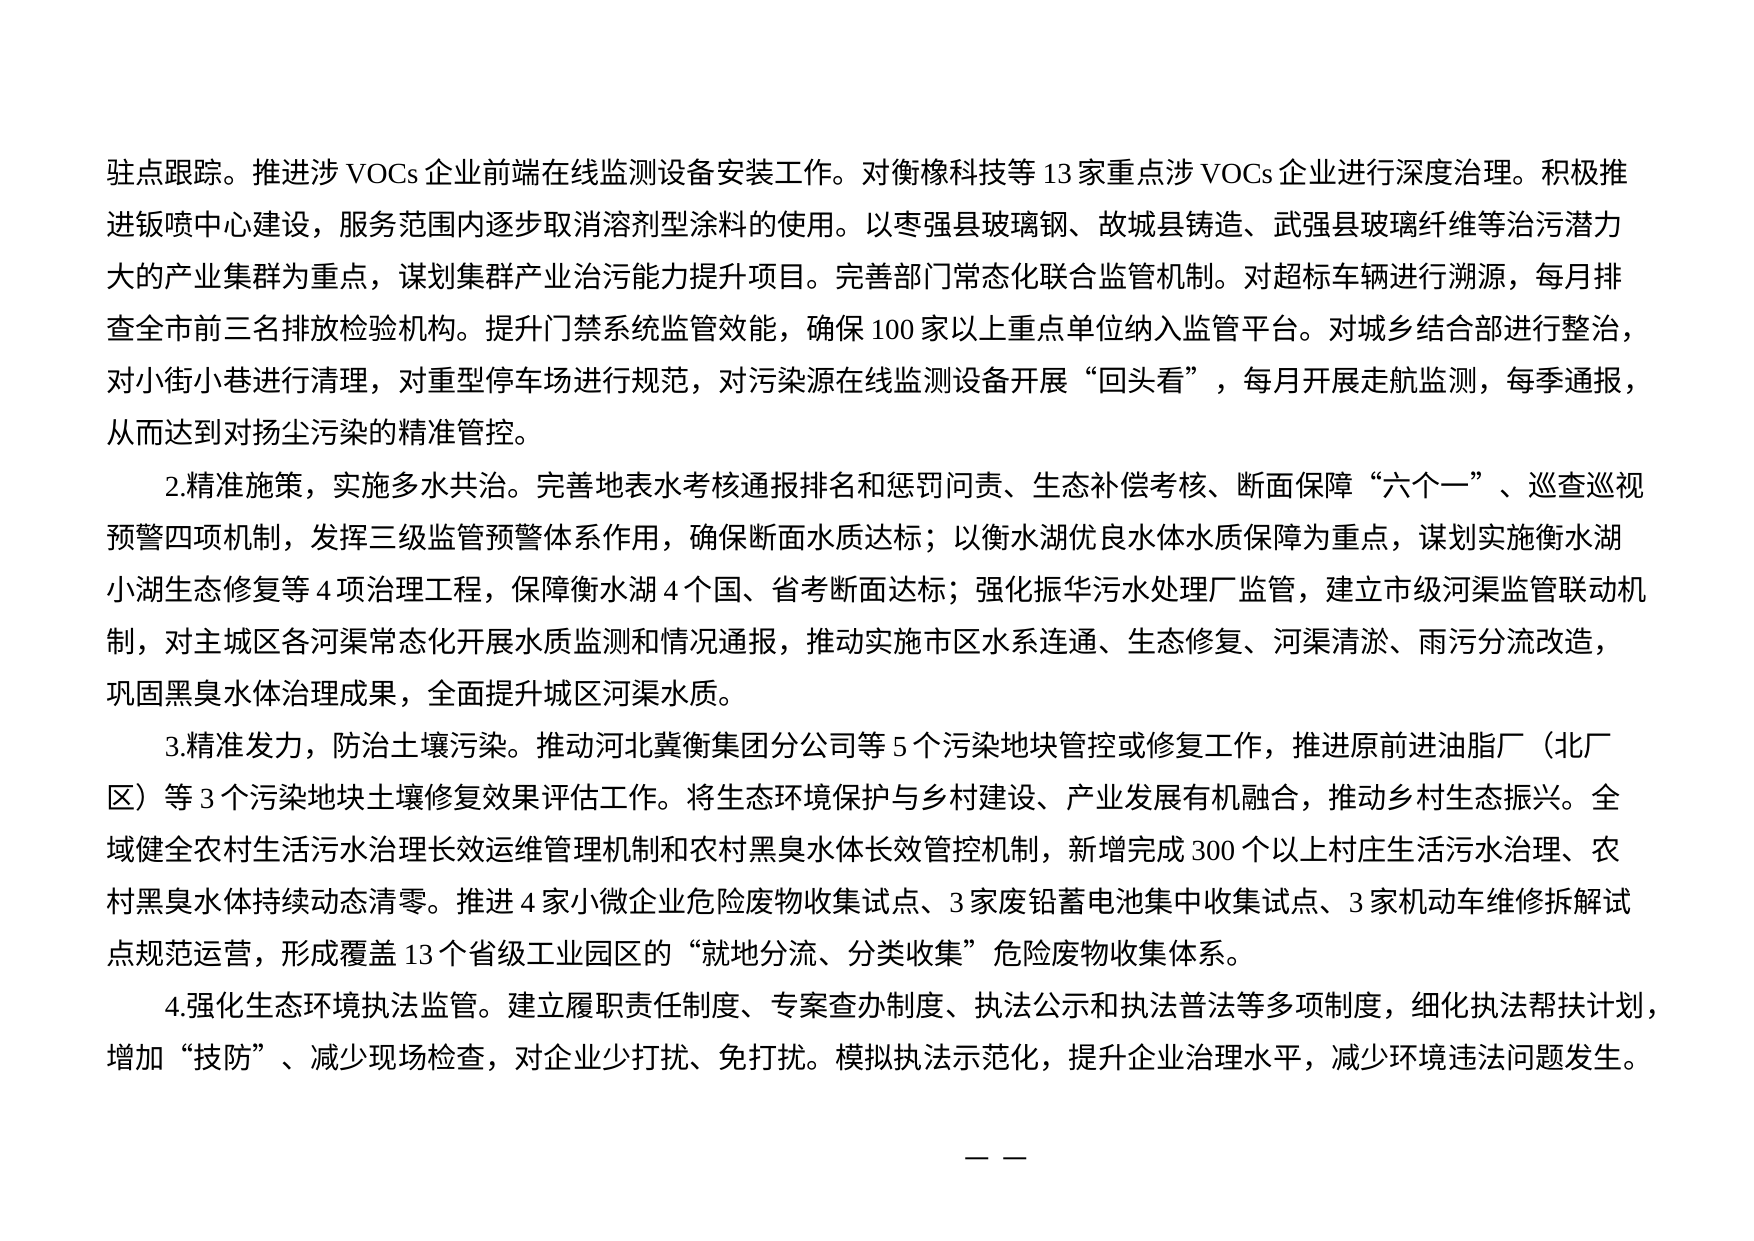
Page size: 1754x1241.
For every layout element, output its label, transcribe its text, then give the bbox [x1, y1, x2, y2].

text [106, 975, 1648, 1079]
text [106, 142, 1648, 454]
text 2.精准施策，实施多水共治。完善地表水考核通报排名和惩罚问责、生态补偿考核、断面保障“六个一”、巡查巡视预警四项机制，发挥三级监管预警体系作用，确保断面水质达标；以衡水湖优良水体水质保障为重点，谋划实施衡水湖小湖生态修复等4项治理工程，保障衡水湖4个国、省考断面达标；强化振华污水处理厂监管，建立市级河渠监管联动机制，对主城区各河渠常态化开展水质监测和情况通报，推动实施市区水系连通、生态修复、河渠清淤、雨污分流改造，巩固黑臭水体治理成果，全面提升城区河渠水质。 [106, 454, 1648, 715]
text 3.精准发力，防治土壤污染。推动河北冀衡集团分公司等5个污染地块管控或修复工作，推进原前进油脂厂（北厂区）等3个污染地块土壤修复效果评估工作。将生态环境保护与乡村建设、产业发展有机融合，推动乡村生态振兴。全域健全农村生活污水治理长效运维管理机制和农村黑臭水体长效管控机制，新增完成300个以上村庄生活污水治理、农村黑臭水体持续动态清零。推进4家小微企业危险废物收集试点、3家废铅蓄电池集中收集试点、3家机动车维修拆解试点规范运营，形成覆盖13个省级工业园区的“就地分流、分类收集”危险废物收集体系。 [106, 715, 1648, 975]
